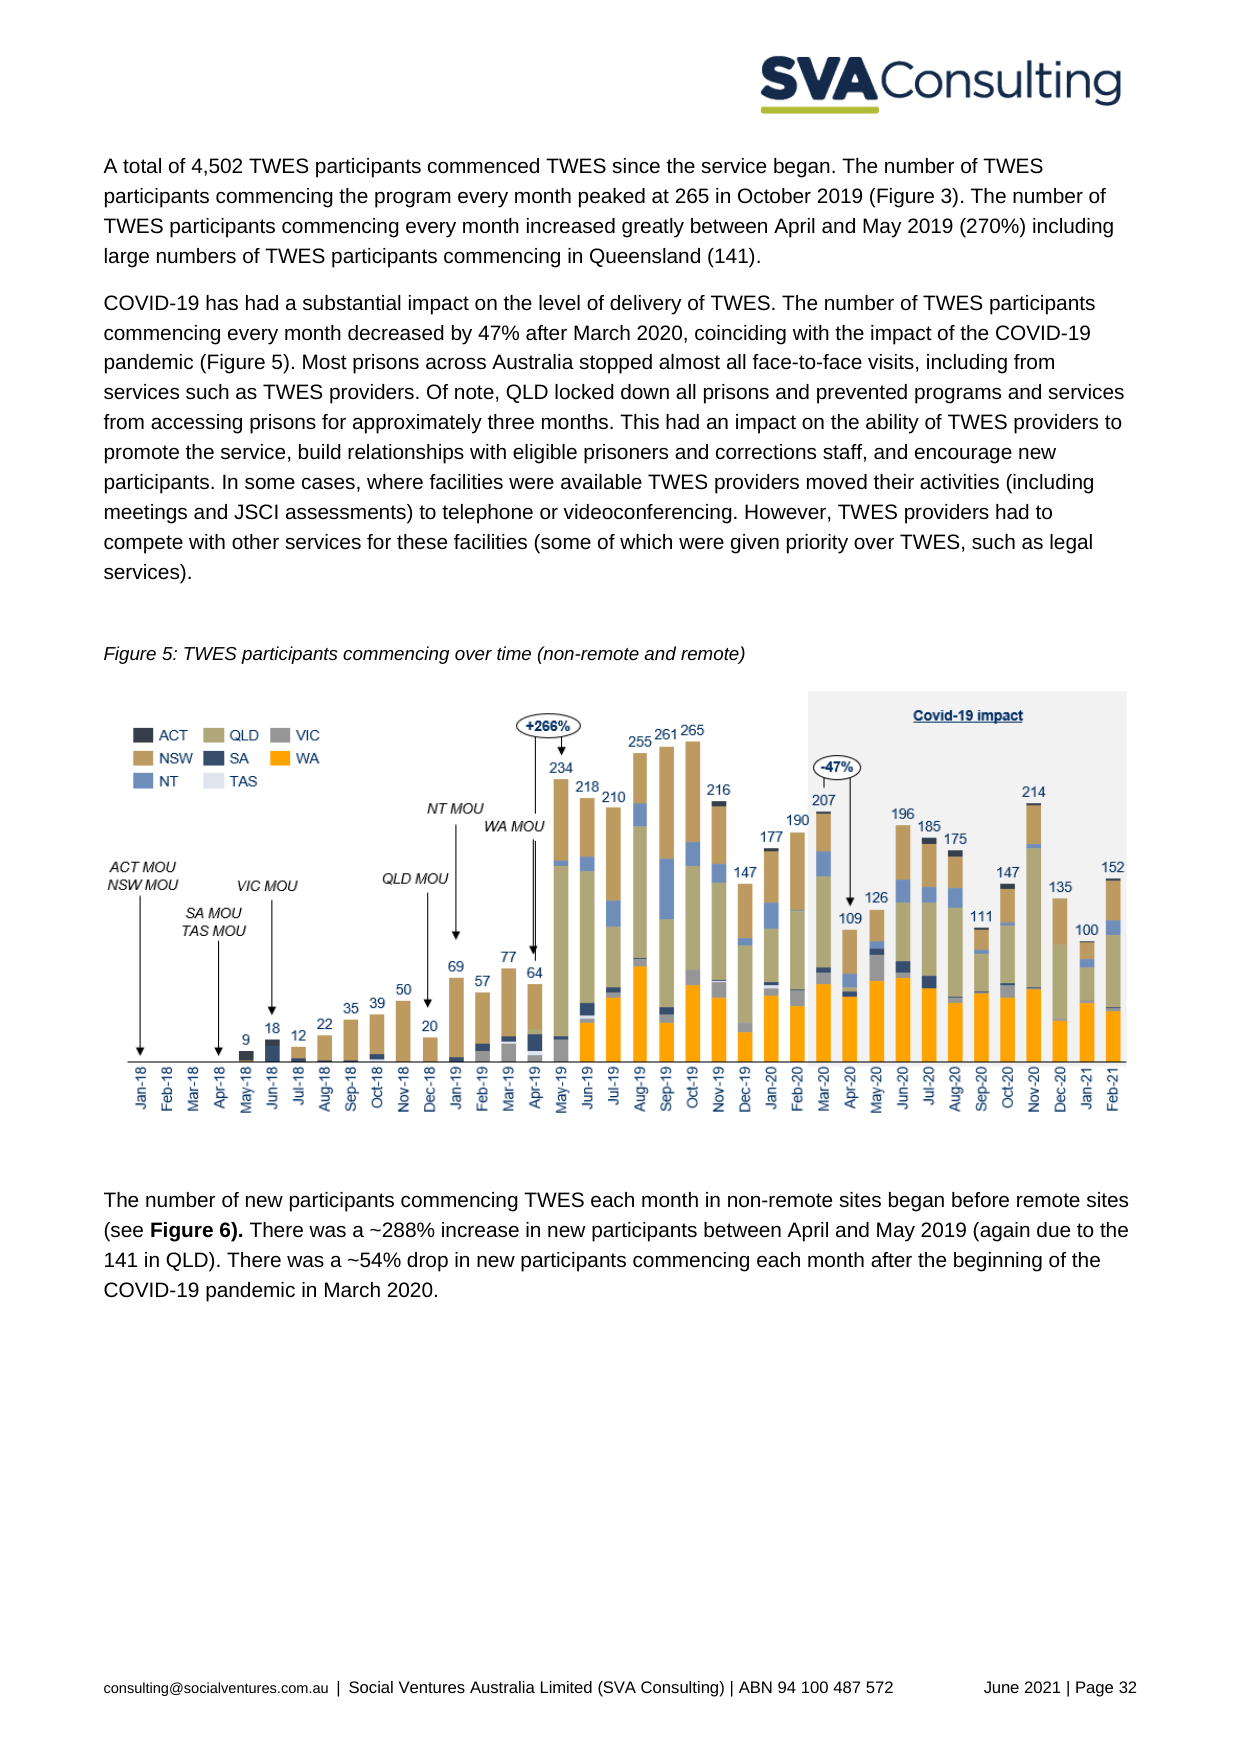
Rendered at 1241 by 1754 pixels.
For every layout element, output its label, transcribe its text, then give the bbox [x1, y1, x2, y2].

text Figure 5: TWES participants commencing over time (non-remote and remote) [103, 642, 1137, 664]
text The number of new participants commencing TWES each month in non-remote sites began before remote sites (see Figure 6). There was a ~288% increase in new participants between April and May 2019 (again due to the 141 in QLD). There was a ~54% drop in new participants commencing each month after the beginning of the COVID-19 pandemic in March 2020. [103, 1188, 1137, 1302]
picture [744, 40, 1137, 130]
picture [103, 685, 1132, 1119]
text COVID-19 has had a substantial impact on the level of delivery of TWES. The number of TWES participants commencing every month decreased by 47% after March 2020, coinciding with the impact of the COVID-19 pandemic (Figure 5). Most prisons across Australia stopped almost all face-to-face visits, including from services such as TWES providers. Of note, QLD locked down all prisons and prevented programs and services from accessing prisons for approximately three months. This had an impact on the ability of TWES providers to promote the service, build relationships with eligible prisoners and corrections staff, and encourage new participants. In some cases, where facilities were available TWES providers moved their activities (including meetings and JSCI assessments) to telephone or videoconferencing. However, TWES providers had to compete with other services for these facilities (some of which were given priority over TWES, such as legal services). [103, 290, 1137, 583]
text A total of 4,502 TWES participants commenced TWES since the service began. The number of TWES participants commencing the program every month peaked at 265 in October 2019 (Figure 3). The number of TWES participants commencing every month increased greatly between April and May 2019 (270%) including large numbers of TWES participants commencing in Queensland (141). [103, 154, 1137, 268]
